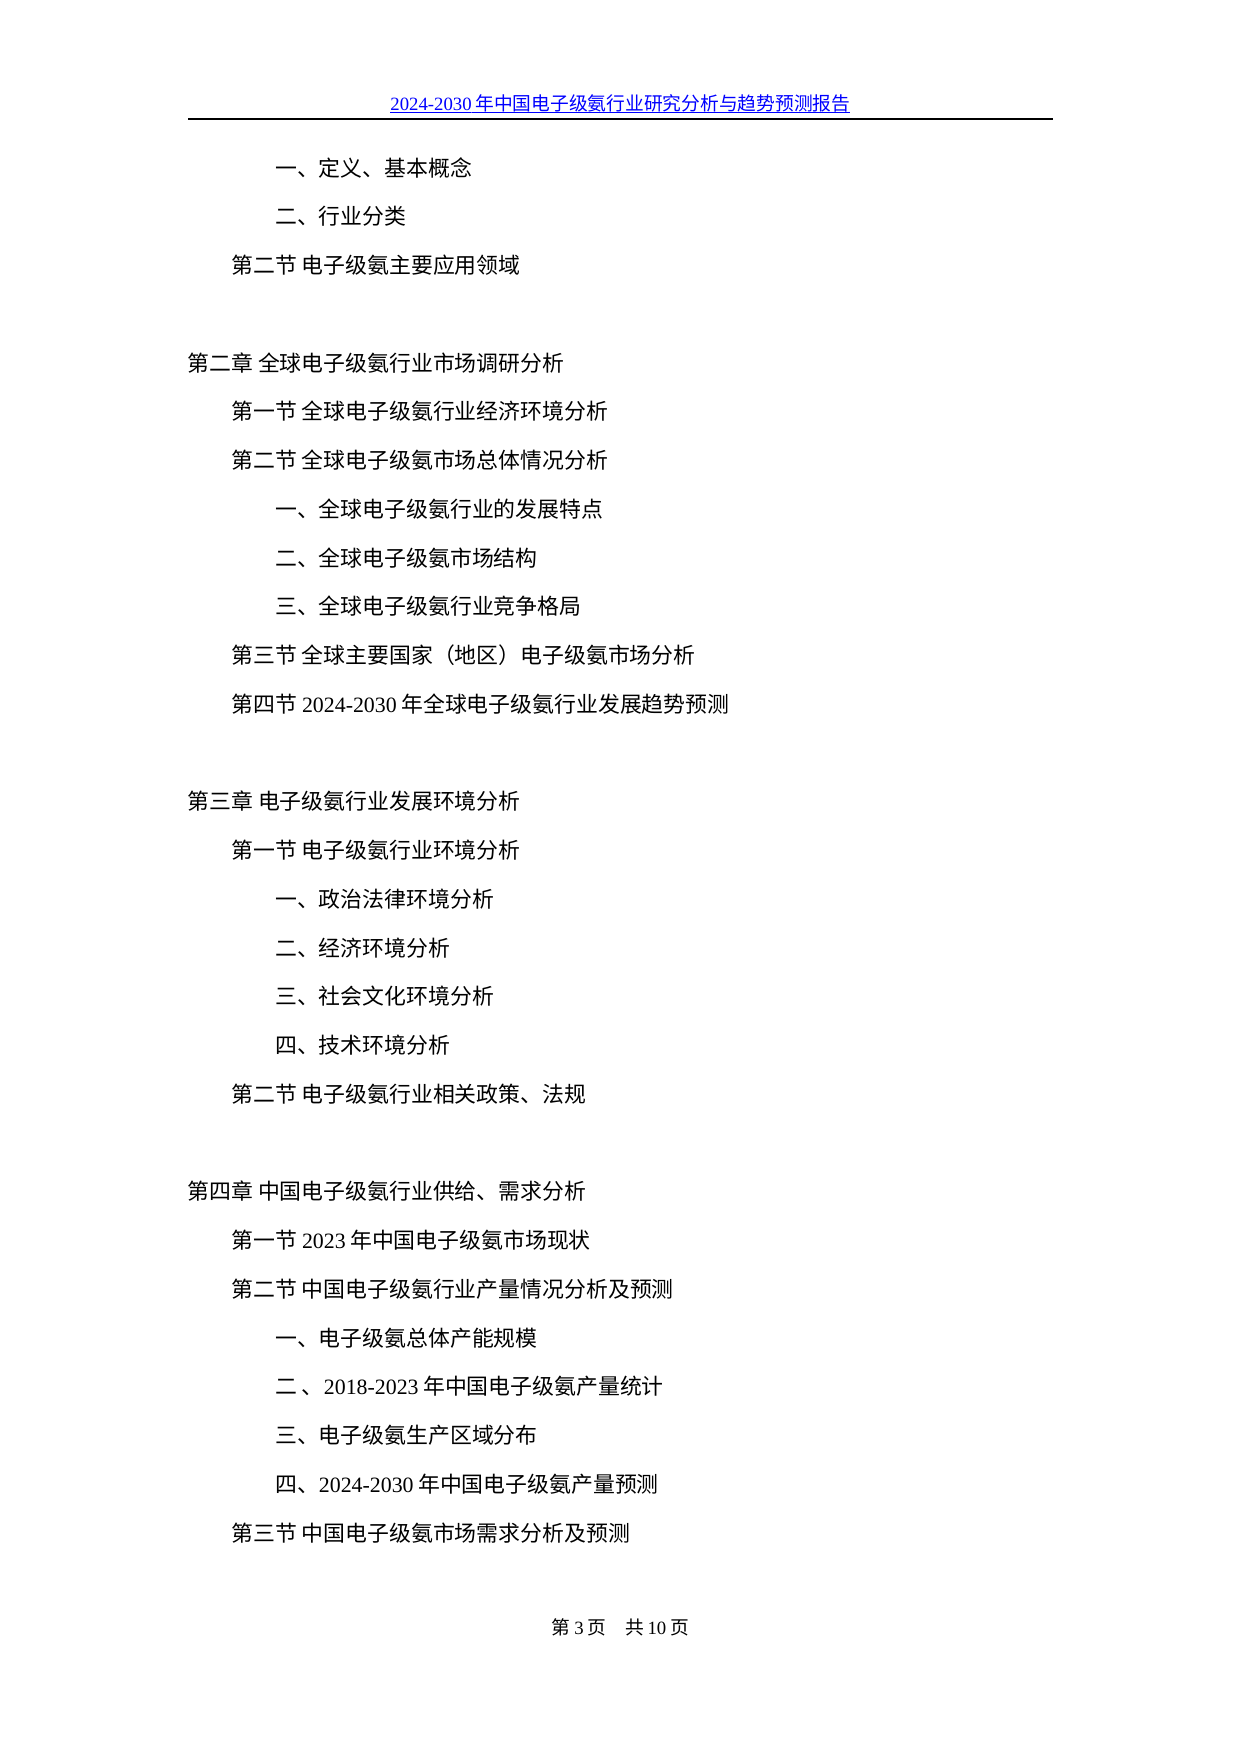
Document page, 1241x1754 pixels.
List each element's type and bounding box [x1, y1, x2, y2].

text [187, 150, 1053, 1548]
